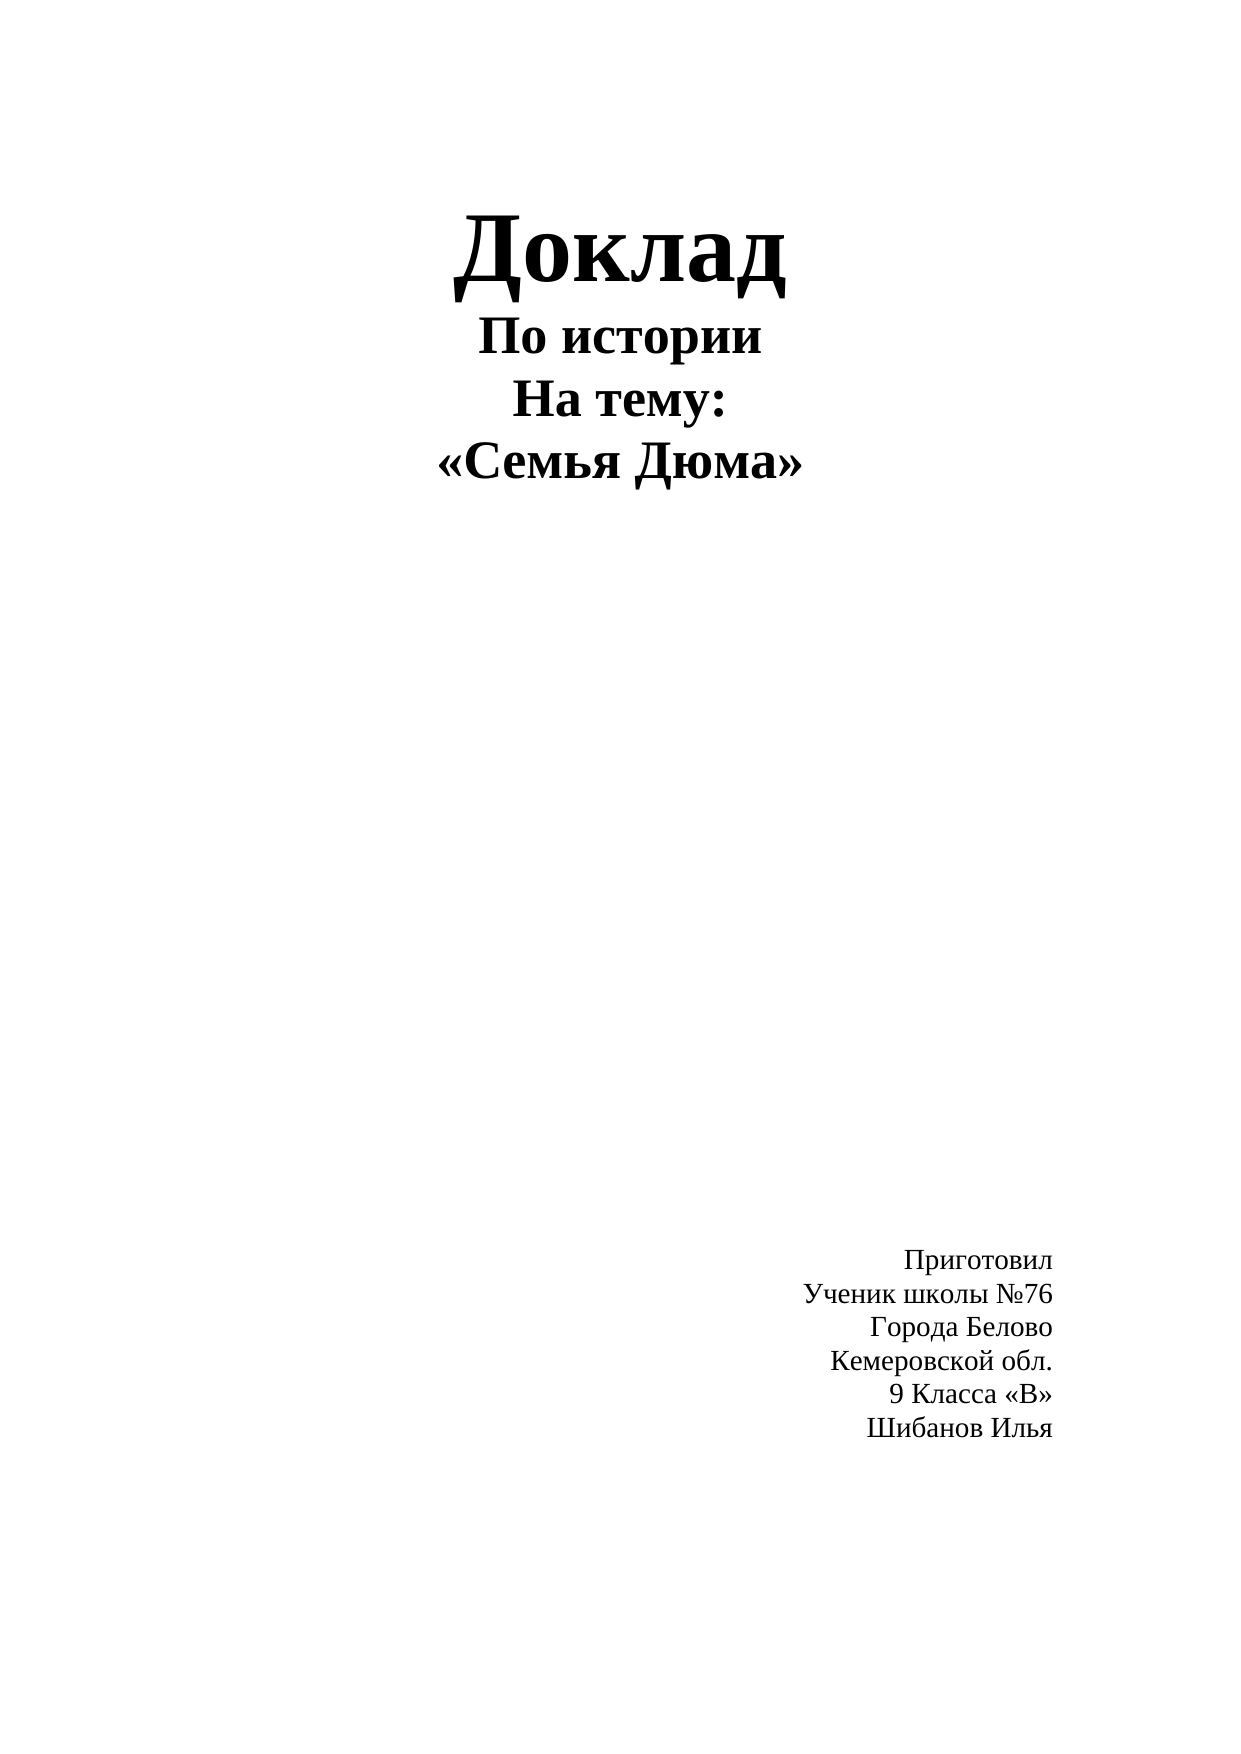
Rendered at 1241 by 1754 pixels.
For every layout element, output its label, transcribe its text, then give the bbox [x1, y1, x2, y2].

text Ученик школы №76 [187, 1276, 1053, 1309]
text Доклад [187, 188, 1053, 303]
text «Семья Дюма» [187, 428, 1053, 490]
text Шибанов Илья [187, 1410, 1053, 1444]
text На тему: [187, 366, 1053, 428]
text Города Белово [187, 1309, 1053, 1343]
text Приготовил [187, 1242, 1053, 1276]
text 9 Класса «В» [187, 1377, 1053, 1410]
text Кемеровской обл. [187, 1343, 1053, 1377]
text По истории [187, 303, 1053, 366]
